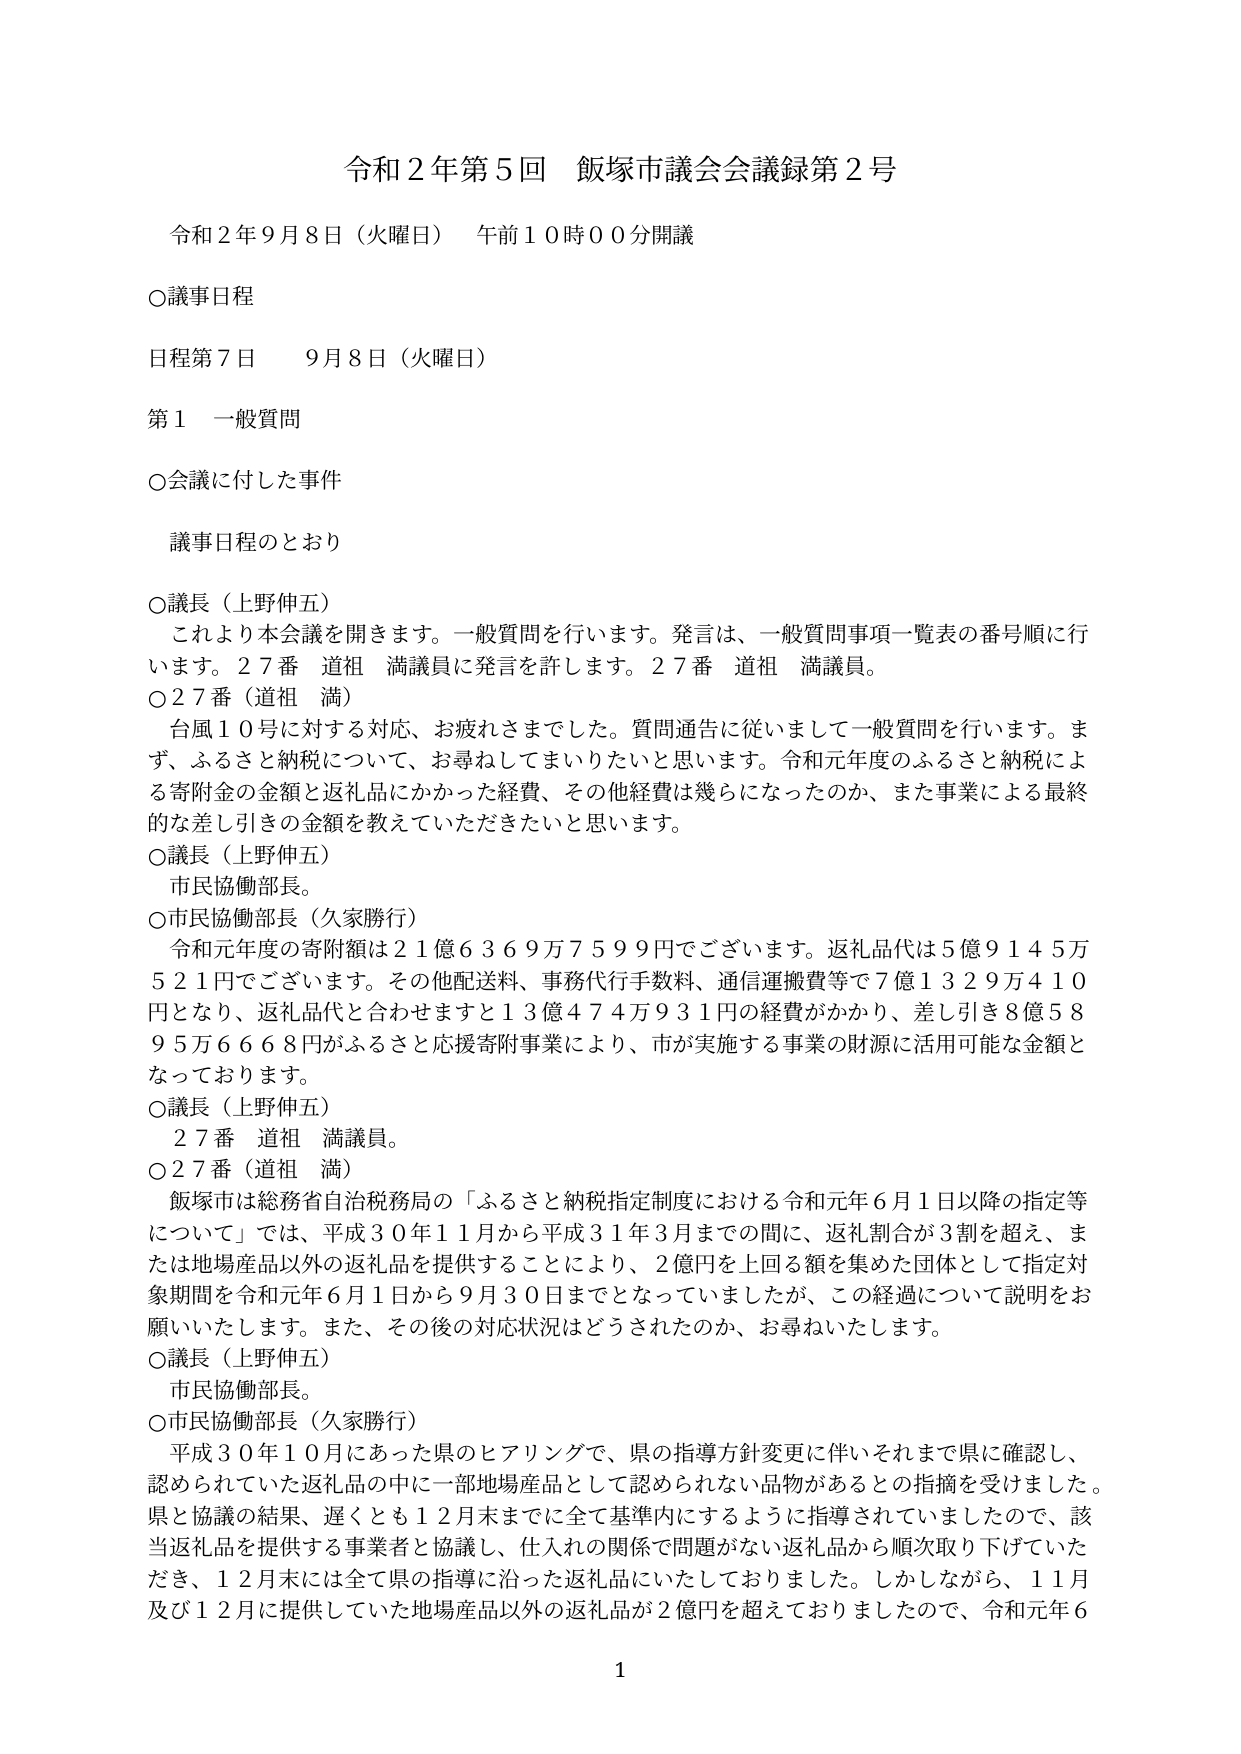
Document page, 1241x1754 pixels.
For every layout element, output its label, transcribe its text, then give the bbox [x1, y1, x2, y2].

text 令和元年度の寄附額は２１億６３６９万７５９９円でございます。返礼品代は５億９１４５万５２１円でございます。その他配送料、事務代行手数料、通信運搬費等で７億１３２９万４１０円となり、返礼品代と合わせますと１３億４７４万９３１円の経費がかかり、差し引き８億５８９５万６６６８円がふるさと応援寄附事業により、市が実施する事業の財源に活用可能な金額となっております。 [148, 932, 1092, 1090]
text ○議長（上野伸五） [148, 838, 1092, 869]
text ○市民協働部長（久家勝行） [148, 901, 1092, 932]
text ２７番 道祖 満議員。 [148, 1121, 1092, 1153]
text ○議長（上野伸五） [148, 1090, 1092, 1121]
text ○２７番（道祖 満） [148, 1153, 1092, 1184]
text 令和２年９月８日（火曜日） 午前１０時００分開議 [148, 218, 1092, 250]
text 台風１０号に対する対応、お疲れさまでした。質問通告に従いまして一般質問を行います。まず、ふるさと納税について、お尋ねしてまいりたいと思います。令和元年度のふるさと納税による寄附金の金額と返礼品にかかった経費、その他経費は幾らになったのか、また事業による最終的な差し引きの金額を教えていただきたいと思います。 [148, 712, 1092, 838]
text ○市民協働部長（久家勝行） [148, 1404, 1092, 1436]
text これより本会議を開きます。一般質問を行います。発言は、一般質問事項一覧表の番号順に行います。２７番 道祖 満議員に発言を許します。２７番 道祖 満議員。 [148, 617, 1092, 680]
text 飯塚市は総務省自治税務局の「ふるさと納税指定制度における令和元年６月１日以降の指定等について」では、平成３０年１１月から平成３１年３月までの間に、返礼割合が３割を超え、または地場産品以外の返礼品を提供することにより、２億円を上回る額を集めた団体として指定対象期間を令和元年６月１日から９月３０日までとなっていましたが、この経過について説明をお願いいたします。また、その後の対応状況はどうされたのか、お尋ねいたします。 [148, 1184, 1092, 1342]
text 第１ 一般質問 [148, 402, 1092, 433]
text 市民協働部長。 [148, 869, 1092, 901]
text ○議長（上野伸五） [148, 1342, 1092, 1373]
text 令和２年第５回 飯塚市議会会議録第２号 [148, 147, 1092, 188]
text ○会議に付した事件 [148, 463, 1092, 495]
text ○議事日程 [148, 279, 1092, 311]
text ○議長（上野伸五） [148, 586, 1092, 617]
text ○２７番（道祖 満） [148, 680, 1092, 712]
text 議事日程のとおり [148, 525, 1092, 556]
text 日程第７日 ９月８日（火曜日） [148, 341, 1092, 372]
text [148, 1436, 1092, 1625]
text 市民協働部長。 [148, 1373, 1092, 1404]
